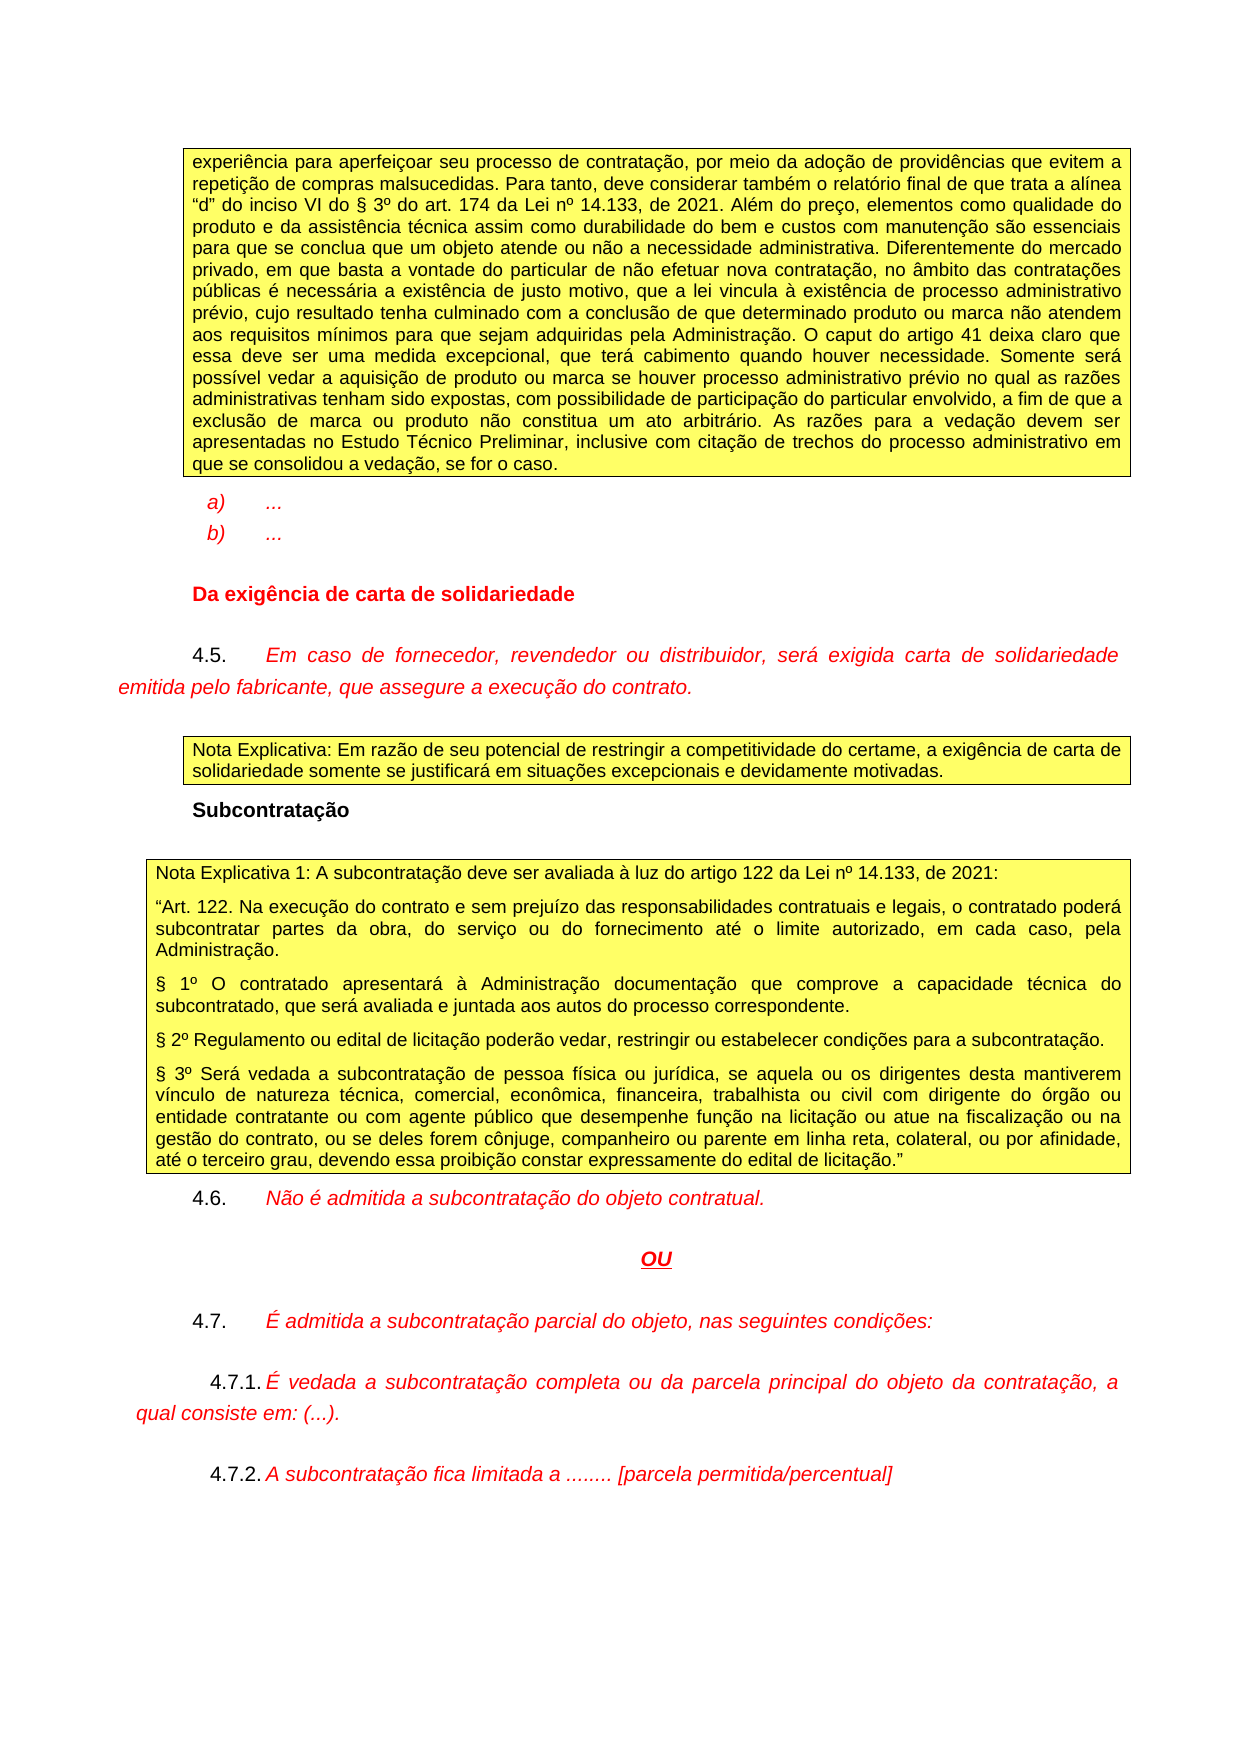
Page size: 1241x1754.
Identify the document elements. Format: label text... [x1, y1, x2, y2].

text É vedada a subcontratação completa ou da parcela principal do objeto da contratação, a qual consiste em: (...). [136, 1369, 1122, 1425]
text É admitida a subcontratação parcial do objeto, nas seguintes condições: [118, 1308, 1122, 1332]
text Da exigência de carta de solidariedade [118, 582, 1122, 606]
text § 3º Será vedada a subcontratação de pessoa física ou jurídica, se aquela ou os dirigentes desta mantiverem vínculo de natureza técnica, comercial, econômica, financeira, trabalhista ou civil com dirigente do órgão ou entidade contratante ou com agente público que desempenhe função na licitação ou atue na fiscalização ou na gestão do contrato, ou se deles forem cônjuge, companheiro ou parente em linha reta, colateral, ou por afinidade, até o terceiro grau, devendo essa proibição constar expressamente do edital de licitação.” [147, 1059, 1130, 1173]
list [184, 149, 1130, 476]
text Não é admitida a subcontratação do objeto contratual. [118, 1186, 1122, 1210]
list ... [207, 521, 1122, 545]
list Nota Explicativa: Em razão de seu potencial de restringir a competitividade do certame, a exigência de carta de solidariedade somente se justificará em situações excepcionais e devidamente motivadas. [184, 737, 1130, 784]
text Subcontratação [118, 797, 1122, 821]
list ... [207, 490, 1122, 514]
text § 2º Regulamento ou edital de licitação poderão vedar, restringir ou estabelecer condições para a subcontratação. [147, 1026, 1130, 1050]
text “Art. 122. Na execução do contrato e sem prejuízo das responsabilidades contratuais e legais, o contratado poderá subcontratar partes da obra, do serviço ou do fornecimento até o limite autorizado, em cada caso, pela Administração. [147, 893, 1130, 961]
text Nota Explicativa 1: A subcontratação deve ser avaliada à luz do artigo 122 da Lei nº 14.133, de 2021: [147, 860, 1130, 883]
text A subcontratação fica limitada a ........ [parcela permitida/percentual] [136, 1462, 1122, 1486]
text Em caso de fornecedor, revendedor ou distribuidor, será exigida carta de solidariedade emitida pelo fabricante, que assegure a execução do contrato. [118, 643, 1122, 698]
text OU [118, 1247, 1122, 1271]
text § 1º O contratado apresentará à Administração documentação que comprove a capacidade técnica do subcontratado, que será avaliada e juntada aos autos do processo correspondente. [147, 970, 1130, 1016]
